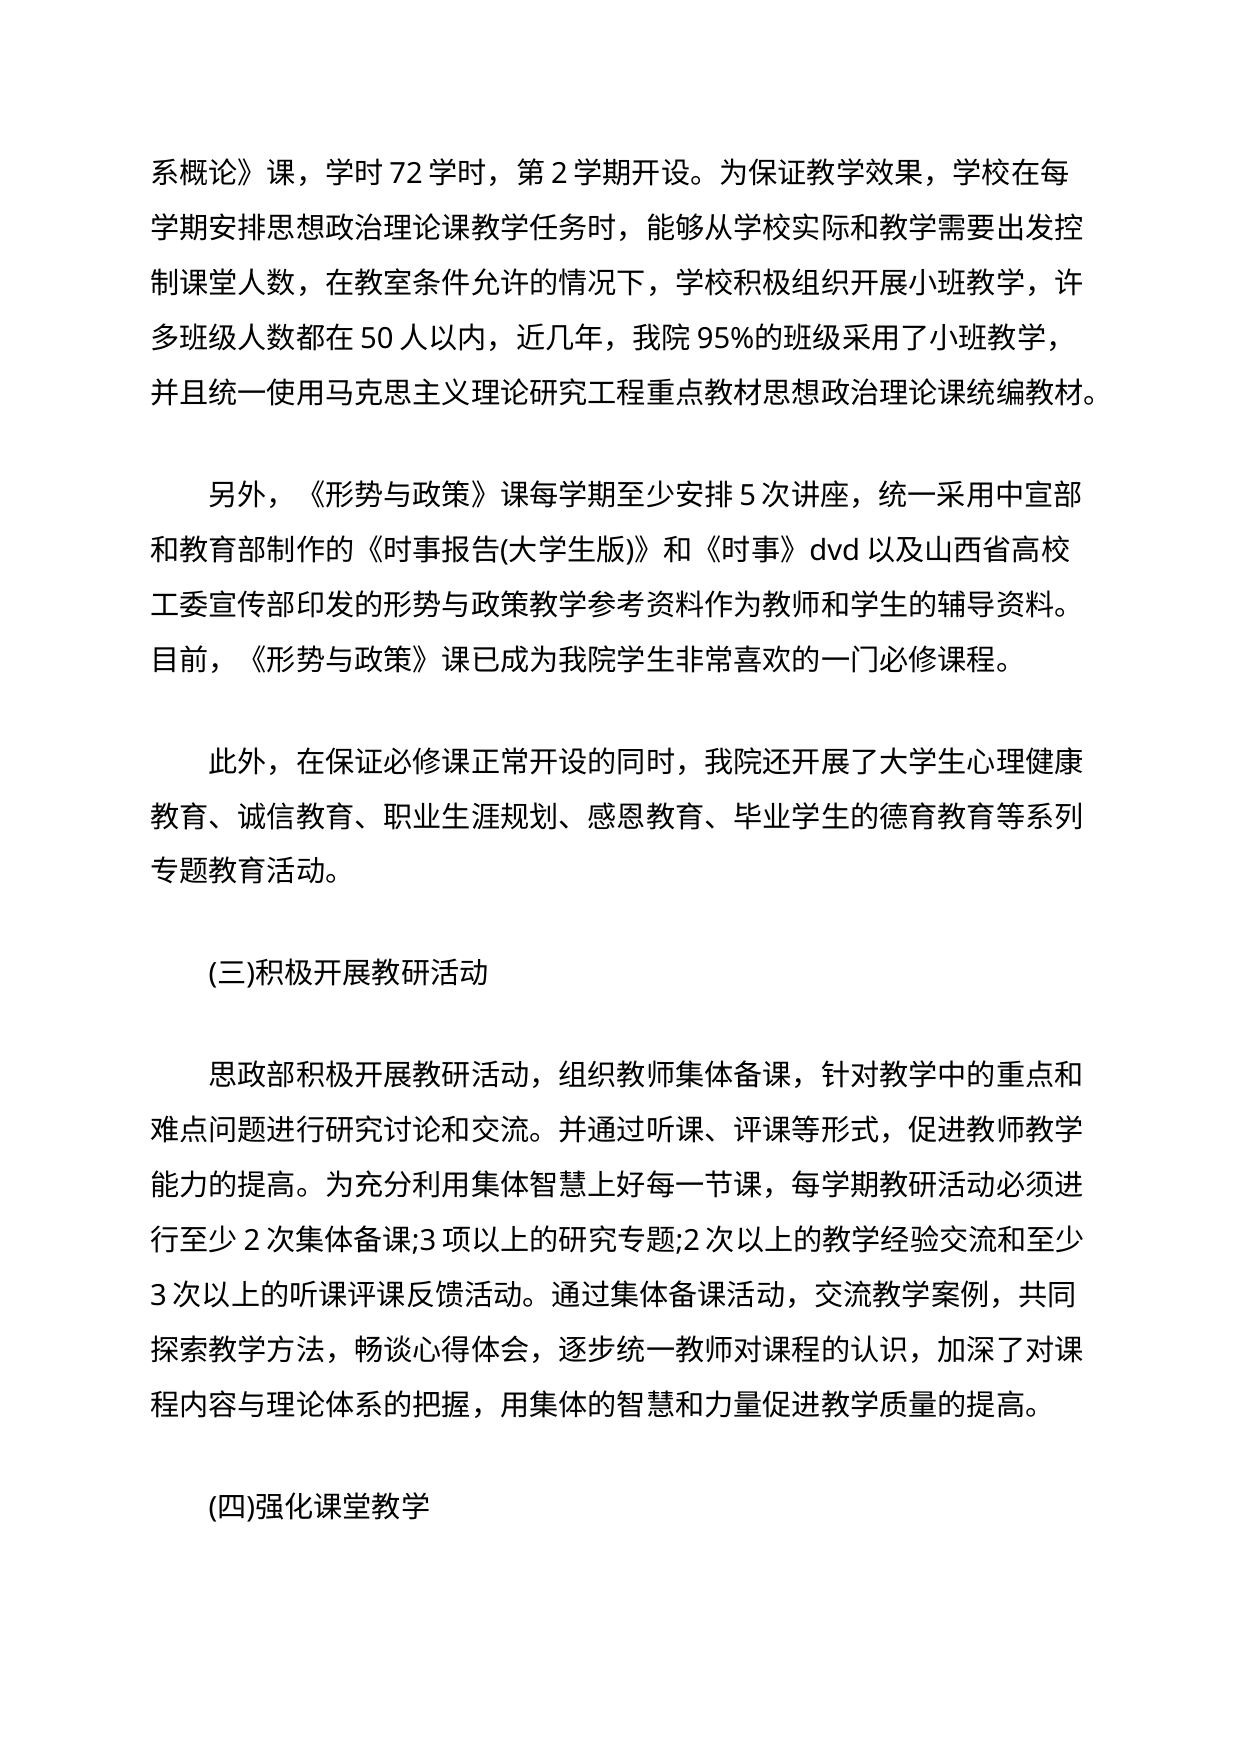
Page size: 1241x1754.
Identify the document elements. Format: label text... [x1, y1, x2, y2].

text 此外，在保证必修课正常开设的同时，我院还开展了大学生心理健康教育、诚信教育、职业生涯规划、感恩教育、毕业学生的德育教育等系列专题教育活动。 [150, 738, 1090, 890]
text (三)积极开展教研活动 [150, 950, 1090, 992]
text 另外，《形势与政策》课每学期至少安排5次讲座，统一采用中宣部和教育部制作的《时事报告(大学生版)》和《时事》dvd以及山西省高校工委宣传部印发的形势与政策教学参考资料作为教师和学生的辅导资料。目前，《形势与政策》课已成为我院学生非常喜欢的一门必修课程。 [150, 472, 1090, 679]
text 思政部积极开展教研活动，组织教师集体备课，针对教学中的重点和难点问题进行研究讨论和交流。并通过听课、评课等形式，促进教师教学能力的提高。为充分利用集体智慧上好每一节课，每学期教研活动必须进行至少2次集体备课;3项以上的研究专题;2次以上的教学经验交流和至少3次以上的听课评课反馈活动。通过集体备课活动，交流教学案例，共同探索教学方法，畅谈心得体会，逐步统一教师对课程的认识，加深了对课程内容与理论体系的把握，用集体的智慧和力量促进教学质量的提高。 [150, 1052, 1090, 1424]
text (四)强化课堂教学 [150, 1483, 1090, 1526]
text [150, 150, 1090, 412]
